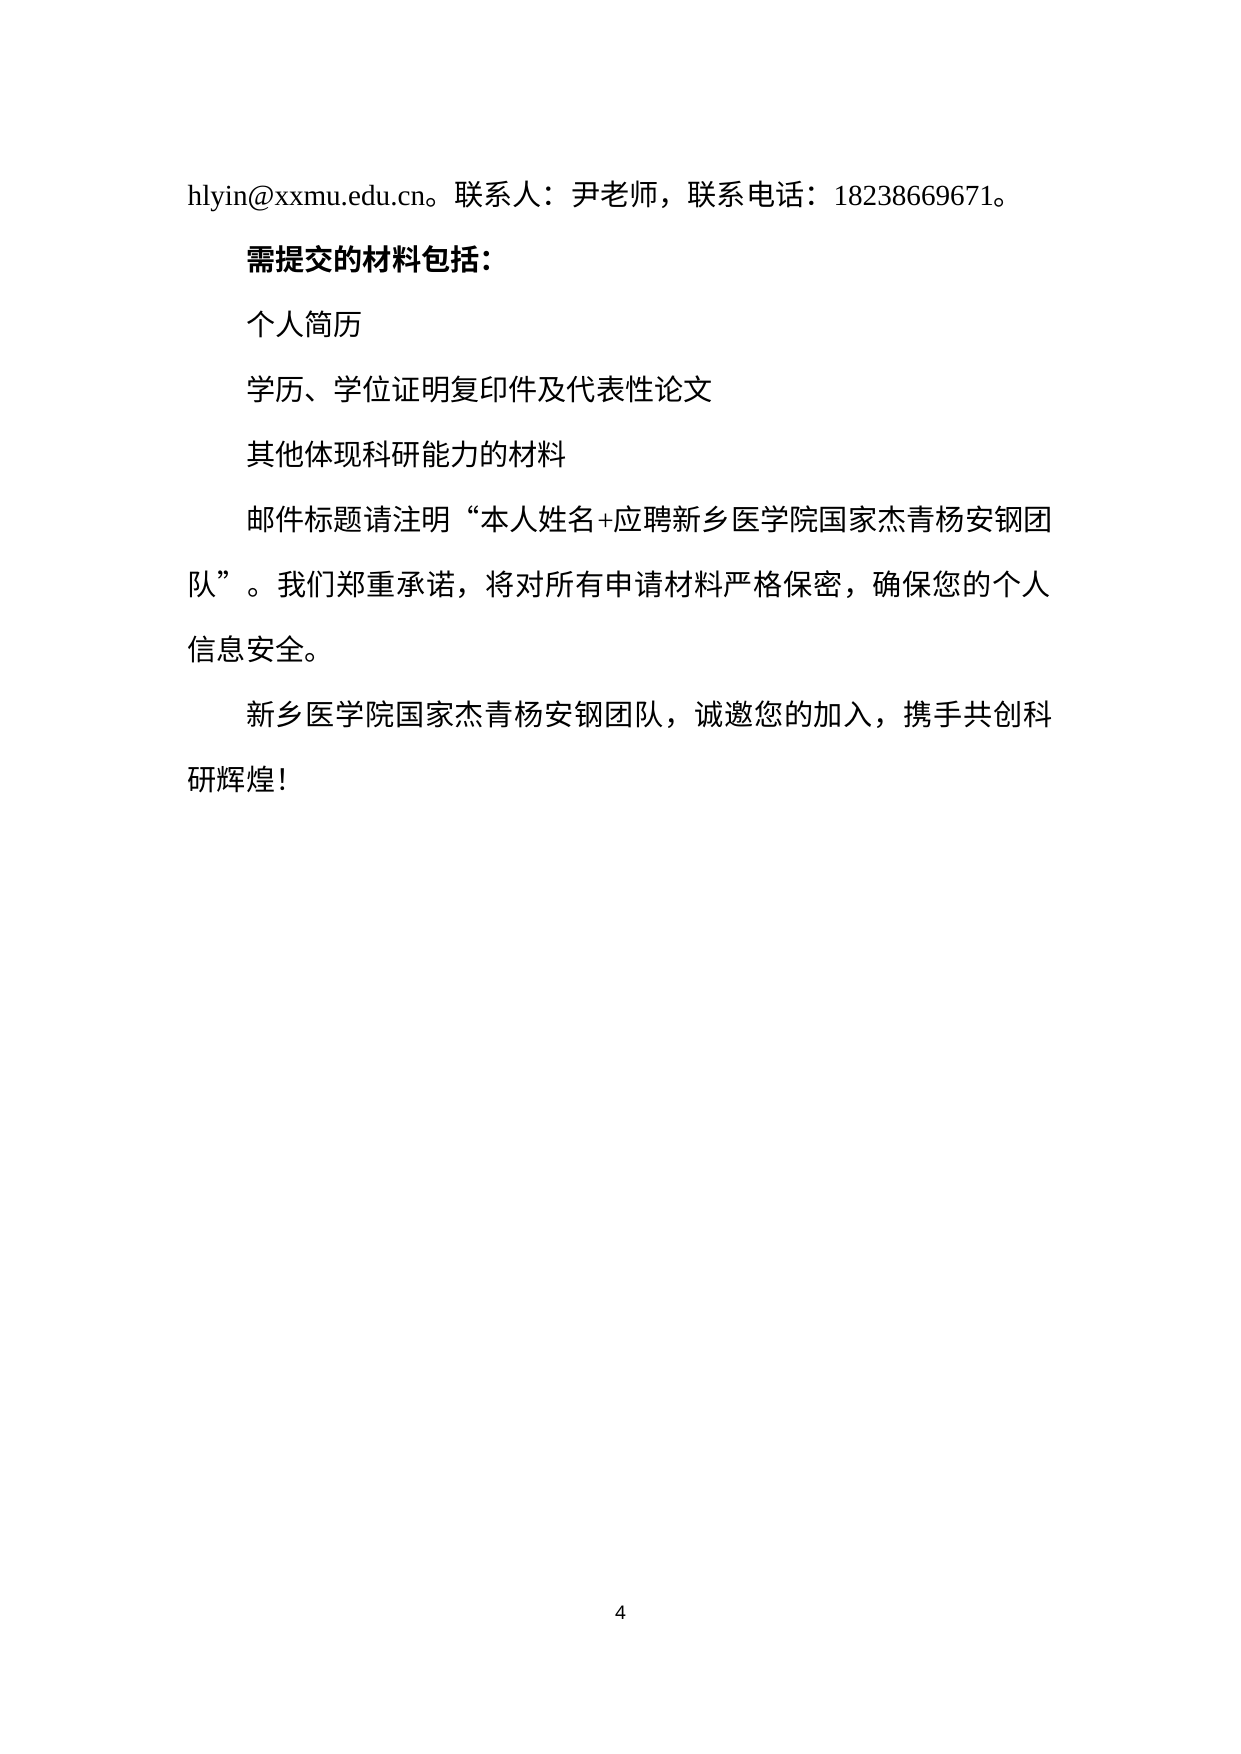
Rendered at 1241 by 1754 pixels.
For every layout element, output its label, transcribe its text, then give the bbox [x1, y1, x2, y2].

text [187, 160, 1053, 225]
text 个人简历 [187, 290, 1053, 355]
text 新乡医学院国家杰青杨安钢团队，诚邀您的加入，携手共创科研辉煌！ [187, 680, 1053, 810]
text 其他体现科研能力的材料 [187, 420, 1053, 485]
text 邮件标题请注明“本人姓名+应聘新乡医学院国家杰青杨安钢团队”。我们郑重承诺，将对所有申请材料严格保密，确保您的个人信息安全。 [187, 485, 1053, 680]
text 学历、学位证明复印件及代表性论文 [187, 355, 1053, 420]
text 需提交的材料包括： [187, 225, 1053, 290]
